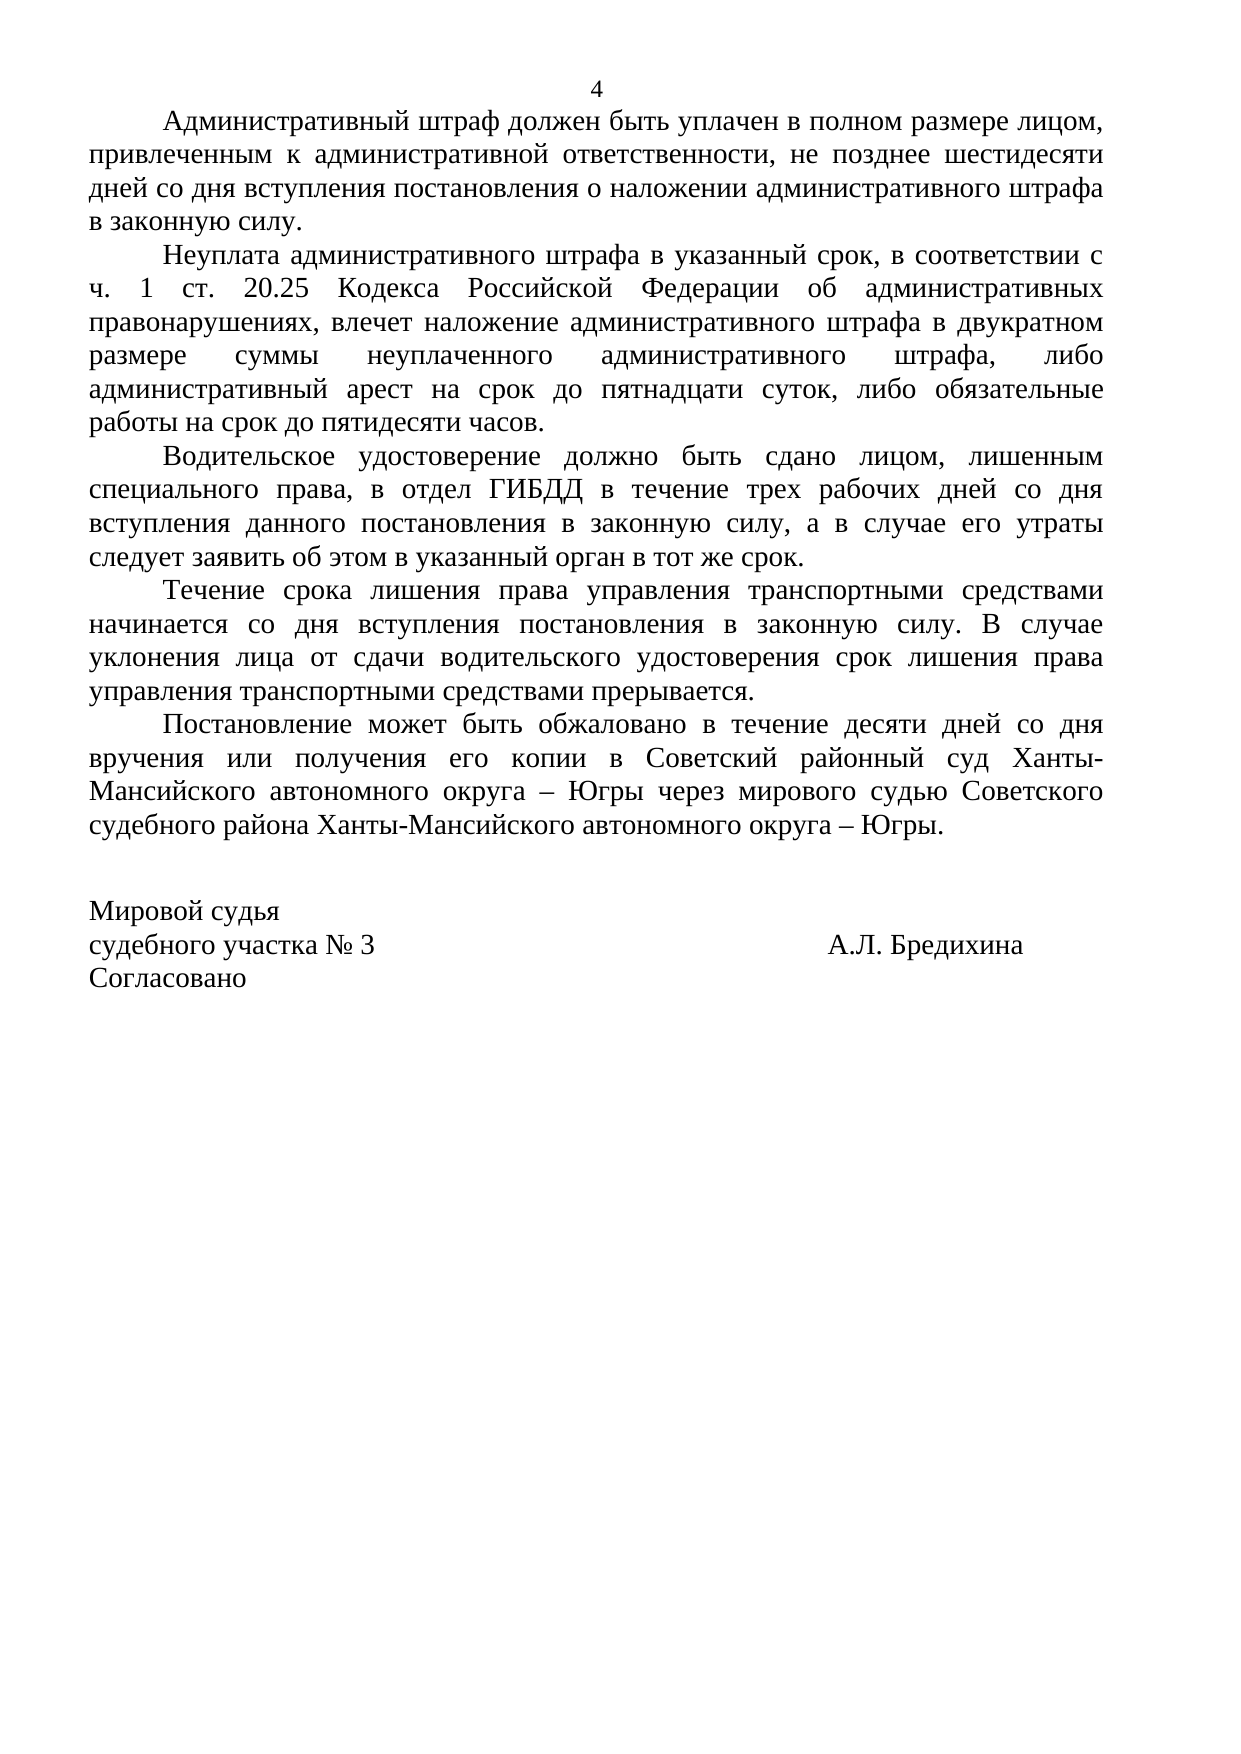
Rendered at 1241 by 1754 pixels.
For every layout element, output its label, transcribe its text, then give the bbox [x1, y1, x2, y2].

text Неуплата административного штрафа в указанный срок, в соответствии с ч. 1 ст. 20.25 Кодекса Российской Федерации об административных правонарушениях, влечет наложение административного штрафа в двукратном размере суммы неуплаченного административного штрафа, либо административный арест на срок до пятнадцати суток, либо обязательные работы на срок до пятидесяти часов. [89, 237, 1104, 438]
text Водительское удостоверение должно быть сдано лицом, лишенным специального права, в отдел ГИБДД в течение трех рабочих дней со дня вступления данного постановления в законную силу, а в случае его утраты следует заявить об этом в указанный орган в тот же срок. [89, 438, 1104, 572]
text Мировой судья [89, 893, 1104, 927]
text Согласовано [89, 960, 1104, 994]
text Постановление может быть обжаловано в течение десяти дней со дня вручения или получения его копии в Советский районный суд Ханты-Мансийского автономного округа – Югры через мирового судью Советского судебного района Ханты-Мансийского автономного округа – Югры. [89, 706, 1104, 841]
text судебного участка № 3 А.Л. Бредихина [89, 927, 1104, 960]
text Административный штраф должен быть уплачен в полном размере лицом, привлеченным к административной ответственности, не позднее шестидесяти дней со дня вступления постановления о наложении административного штрафа в законную силу. [89, 103, 1104, 237]
text Течение срока лишения права управления транспортными средствами начинается со дня вступления постановления в законную силу. В случае уклонения лица от сдачи водительского удостоверения срок лишения права управления транспортными средствами прерывается. [89, 572, 1104, 706]
